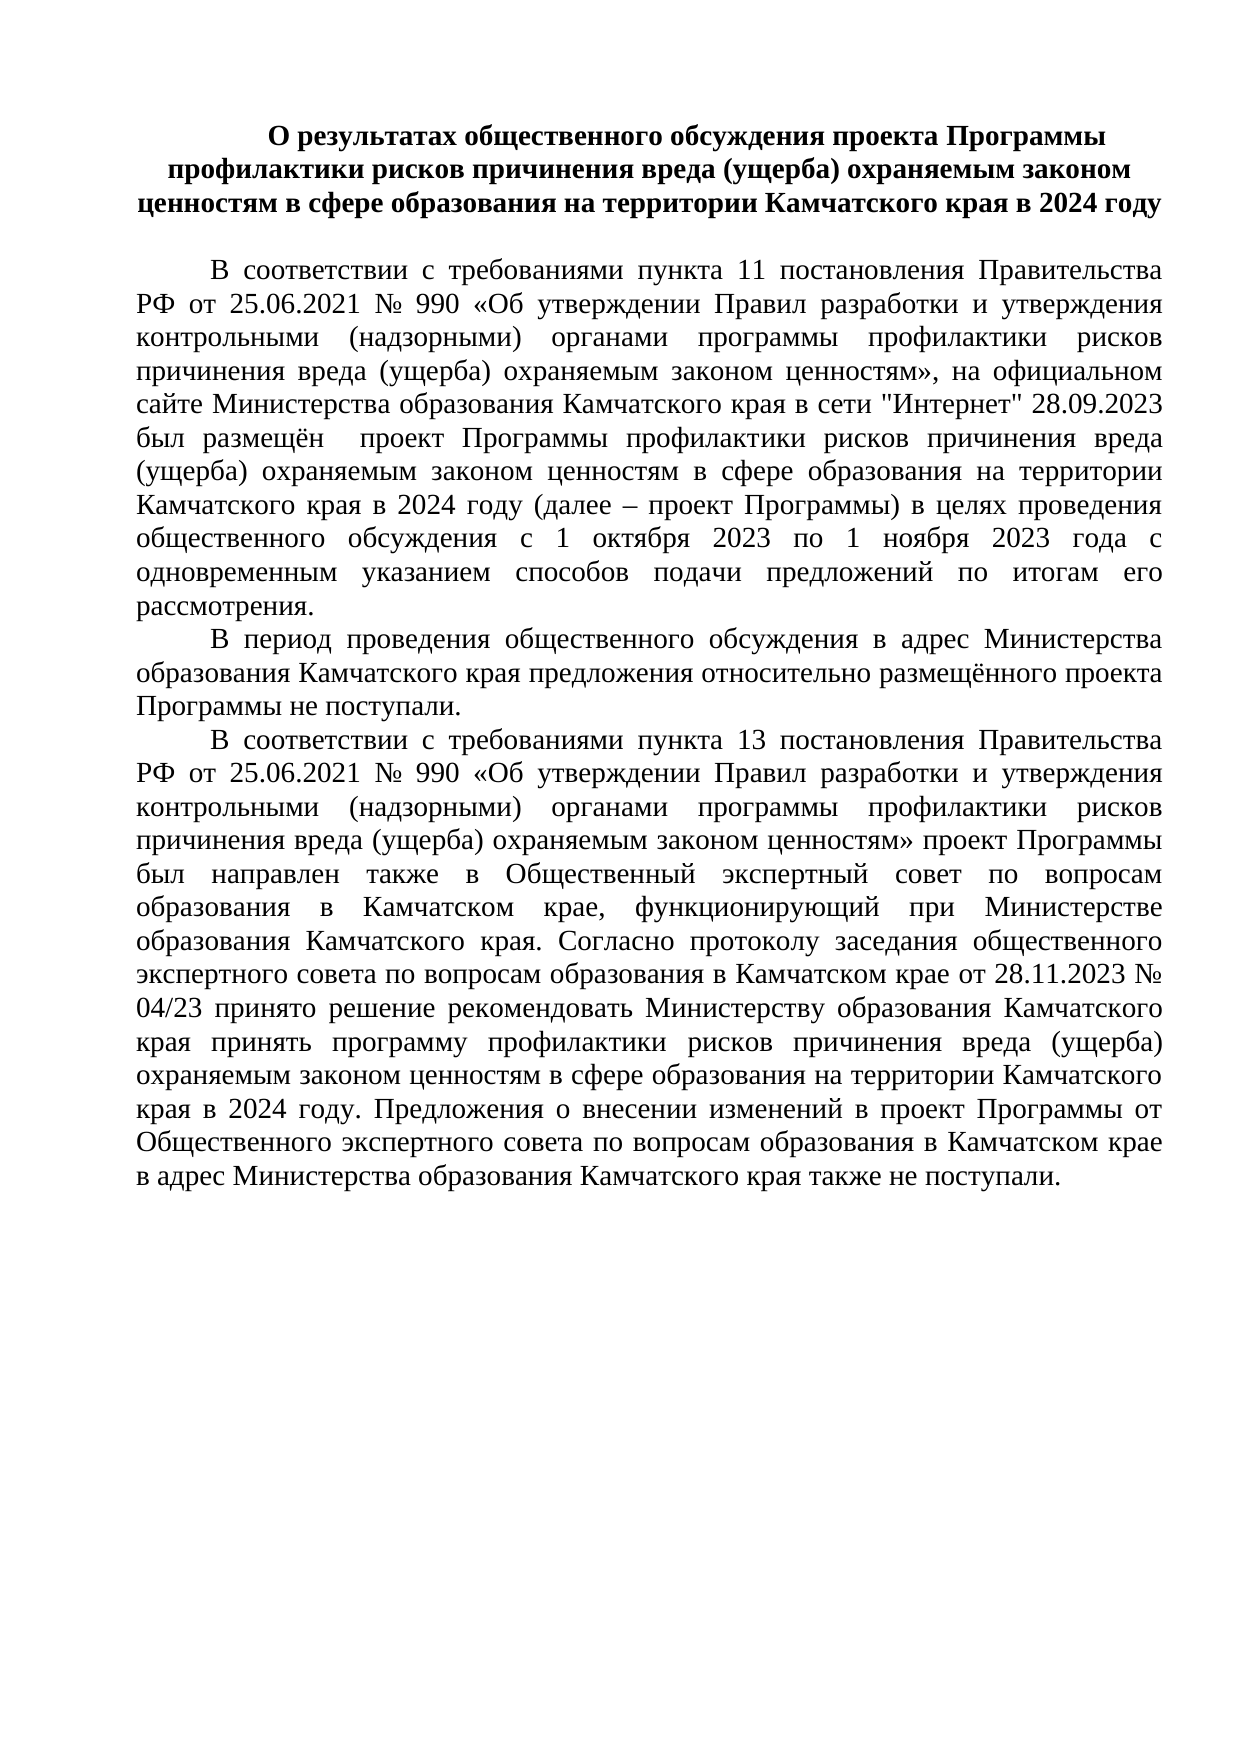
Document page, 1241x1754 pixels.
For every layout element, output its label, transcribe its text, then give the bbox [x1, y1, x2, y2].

text В соответствии с требованиями пункта 13 постановления Правительства РФ от 25.06.2021 № 990 «Об утверждении Правил разработки и утверждения контрольными (надзорными) органами программы профилактики рисков причинения вреда (ущерба) охраняемым законом ценностям» проект Программы был направлен также в Общественный экспертный совет по вопросам образования в Камчатском крае, функционирующий при Министерстве образования Камчатского края. Согласно протоколу заседания общественного экспертного совета по вопросам образования в Камчатском крае от 28.11.2023 № 04/23 принято решение рекомендовать Министерству образования Камчатского края принять программу профилактики рисков причинения вреда (ущерба) охраняемым законом ценностям в сфере образования на территории Камчатского края в 2024 году. Предложения о внесении изменений в проект Программы от Общественного экспертного совета по вопросам образования в Камчатском крае в адрес Министерства образования Камчатского края также не поступали. [136, 722, 1163, 1191]
text В период проведения общественного обсуждения в адрес Министерства образования Камчатского края предложения относительно размещённого проекта Программы не поступали. [136, 621, 1163, 722]
text О результатах общественного обсуждения проекта Программы профилактики рисков причинения вреда (ущерба) охраняемым законом ценностям в сфере образования на территории Камчатского края в 2024 году [136, 118, 1163, 219]
text В соответствии с требованиями пункта 11 постановления Правительства РФ от 25.06.2021 № 990 «Об утверждении Правил разработки и утверждения контрольными (надзорными) органами программы профилактики рисков причинения вреда (ущерба) охраняемым законом ценностям», на официальном сайте Министерства образования Камчатского края в сети "Интернет" 28.09.2023 был размещён проект Программы профилактики рисков причинения вреда (ущерба) охраняемым законом ценностям в сфере образования на территории Камчатского края в 2024 году (далее – проект Программы) в целях проведения общественного обсуждения с 1 октября 2023 по 1 ноября 2023 года с одновременным указанием способов подачи предложений по итогам его рассмотрения. [136, 252, 1163, 621]
